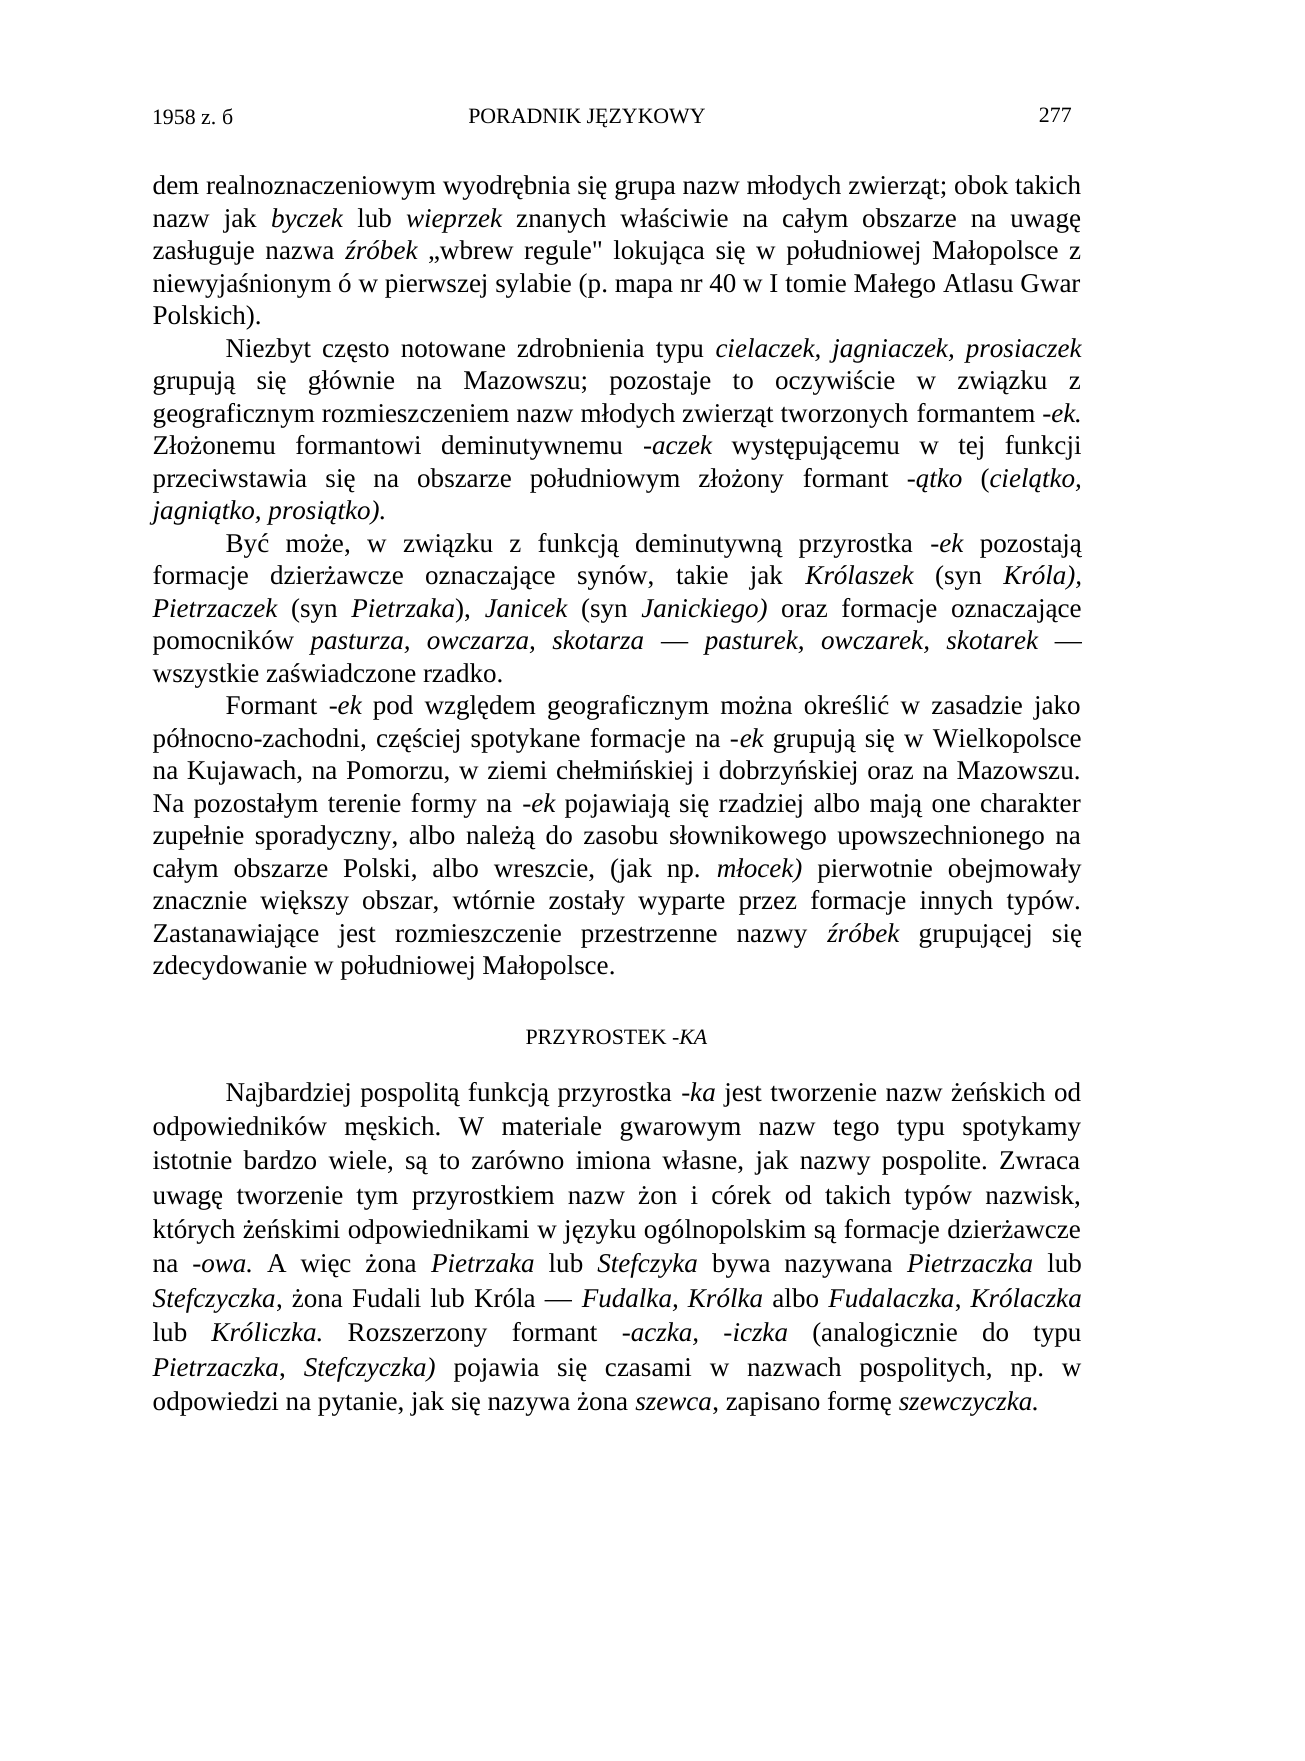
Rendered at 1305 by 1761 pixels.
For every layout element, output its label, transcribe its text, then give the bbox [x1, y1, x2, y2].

text Najbardziej pospolitą funkcją przyrostka -ka jest tworzenie nazw żeńskich od odpowiedników męskich. W materiale gwarowym nazw tego typu spotykamy istotnie bardzo wiele, są to zarówno imiona własne, jak nazwy pospolite. Zwraca uwagę tworzenie tym przyrostkiem nazw żon i córek od takich typów nazwisk, których żeńskimi odpowiednikami w języku ogólnopolskim są formacje dzierżawcze na -owa. A więc żona Pietrzaka lub Stefczyka bywa nazywana Pietrzaczka lub Stefczyczka, żona Fudali lub Króla — Fudalka, Królka albo Fudalaczka, Królaczka lub Króliczka. Rozszerzony formant -aczka, -iczka (analogicznie do typu Pietrzaczka, Stefczyczka) pojawia się czasami w nazwach pospolitych, np. w odpowiedzi na pytanie, jak się nazywa żona szewca, zapisano formę szewczyczka. [152, 1073, 1082, 1417]
text dem realnoznaczeniowym wyodrębnia się grupa nazw młodych zwierząt; obok takich nazw jak byczek lub wieprzek znanych właściwie na całym obszarze na uwagę zasługuje nazwa źróbek „wbrew regule" lokująca się w południowej Małopolsce z niewyjaśnionym ó w pierwszej sylabie (p. mapa nr 40 w I tomie Małego Atlasu Gwar Polskich). [152, 169, 1082, 331]
text Formant -ek pod względem geograficznym można określić w zasadzie jako północno-zachodni, częściej spotykane formacje na -ek grupują się w Wielkopolsce na Kujawach, na Pomorzu, w ziemi chełmińskiej i dobrzyńskiej oraz na Mazowszu. Na pozostałym terenie formy na -ek pojawiają się rzadziej albo mają one charakter zupełnie sporadyczny, albo należą do zasobu słownikowego upowszechnionego na całym obszarze Polski, albo wreszcie, (jak np. młocek) pierwotnie obejmowały znacznie większy obszar, wtórnie zostały wyparte przez formacje innych typów. Zastanawiające jest rozmieszczenie przestrzenne nazwy źróbek grupującej się zdecydowanie w południowej Małopolsce. [152, 689, 1082, 981]
text PRZYROSTEK -KA [152, 1027, 1080, 1049]
text 277 [1039, 105, 1072, 127]
text PORADNIK JĘZYKOWY [468, 106, 706, 128]
text Niezbyt często notowane zdrobnienia typu cielaczek, jagniaczek, prosiaczek grupują się głównie na Mazowszu; pozostaje to oczywiście w związku z geograficznym rozmieszczeniem nazw młodych zwierząt tworzonych formantem -ek. Złożonemu formantowi deminutywnemu -aczek występującemu w tej funkcji przeciwstawia się na obszarze południowym złożony formant -ątko (cielątko, jagniątko, prosiątko). [152, 331, 1082, 526]
text 1958 z. б [152, 107, 233, 129]
text Być może, w związku z funkcją deminutywną przyrostka -ek pozostają formacje dzierżawcze oznaczające synów, takie jak Królaszek (syn Króla), Pietrzaczek (syn Pietrzaka), Janicek (syn Janickiego) oraz formacje oznaczające pomocników pasturza, owczarza, skotarza — pasturek, owczarek, skotarek — wszystkie zaświadczone rzadko. [152, 526, 1082, 689]
